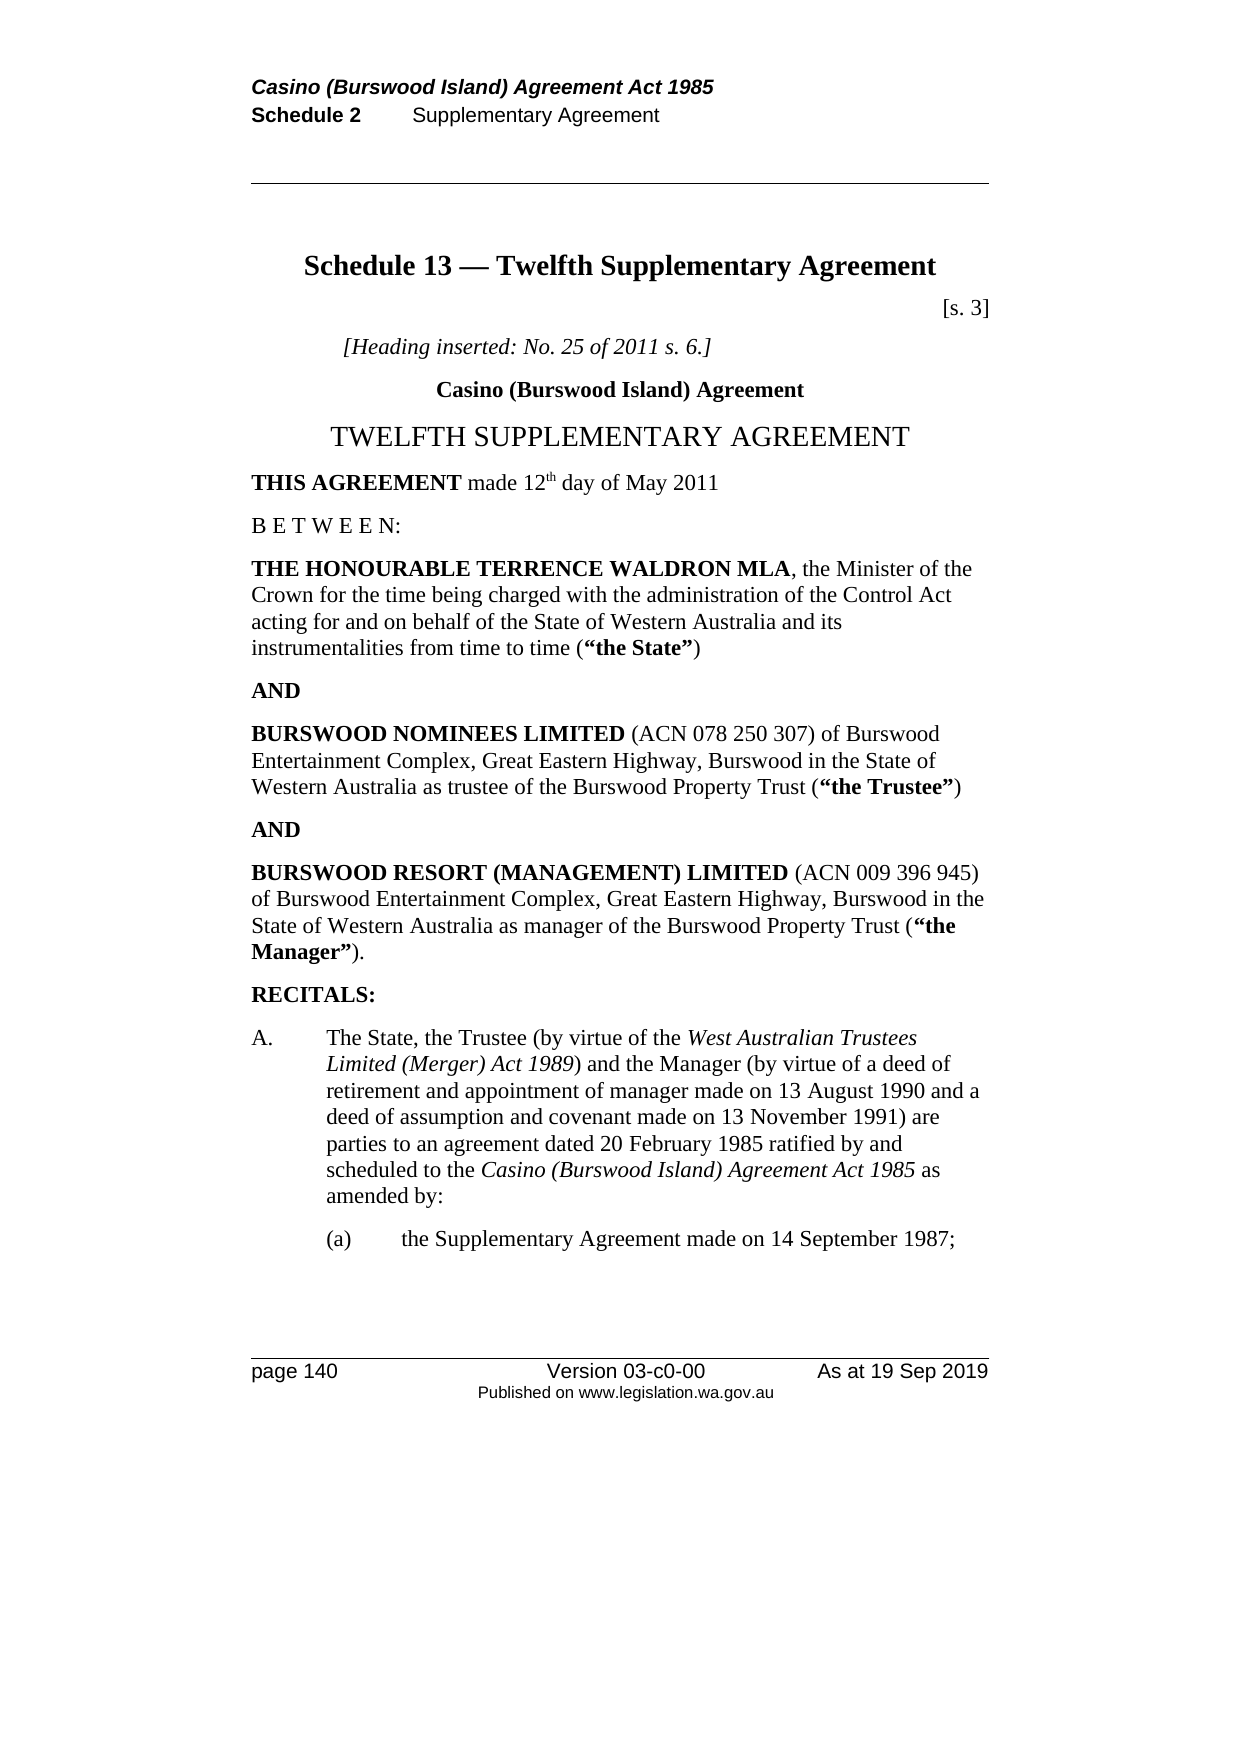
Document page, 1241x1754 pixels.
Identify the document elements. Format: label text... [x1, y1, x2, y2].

text AND [251, 816, 989, 842]
text RECITALS: [251, 981, 989, 1007]
text (a) the Supplementary Agreement made on 14 September 1987; [251, 1225, 989, 1252]
text THIS AGREEMENT made 12th day of May 2011 [251, 469, 989, 496]
text B E T W E E N: [251, 512, 989, 538]
text BURSWOOD RESORT (MANAGEMENT) LIMITED (ACN 009 396 945) of Burswood Entertainment Complex, Great Eastern Highway, Burswood in the State of Western Australia as manager of the Burswood Property Trust (“the Manager”). [251, 859, 989, 964]
subtitle Schedule 13 — Twelfth Supplementary Agreement [251, 248, 989, 282]
text [s. 3] [251, 294, 989, 320]
text A. The State, the Trustee (by virtue of the West Australian Trustees Limited (Merger) Act 1989) and the Manager (by virtue of a deed of retirement and appointment of manager made on 13 August 1990 and a deed of assumption and covenant made on 13 November 1991) are parties to an agreement dated 20 February 1985 ratified by and scheduled to the Casino (Burswood Island) Agreement Act 1985 as amended by: [251, 1024, 989, 1209]
text AND [251, 677, 989, 704]
text TWELFTH SUPPLEMENTARY AGREEMENT [251, 419, 989, 452]
text BURSWOOD NOMINEES LIMITED (ACN 078 250 307) of Burswood Entertainment Complex, Great Eastern Highway, Burswood in the State of Western Australia as trustee of the Burswood Property Trust (“the Trustee”) [251, 720, 989, 799]
subtitle Casino () Agreement [251, 376, 989, 402]
text THE HONOURABLE TERRENCE WALDRON MLA, the Minister of the Crown for the time being charged with the administration of the Control Act acting for and on behalf of the State of and its instrumentalities from time to time (“the State”) [251, 555, 989, 661]
subtitle [Heading inserted: No. 25 of 2011 s. 6.] [251, 333, 989, 359]
